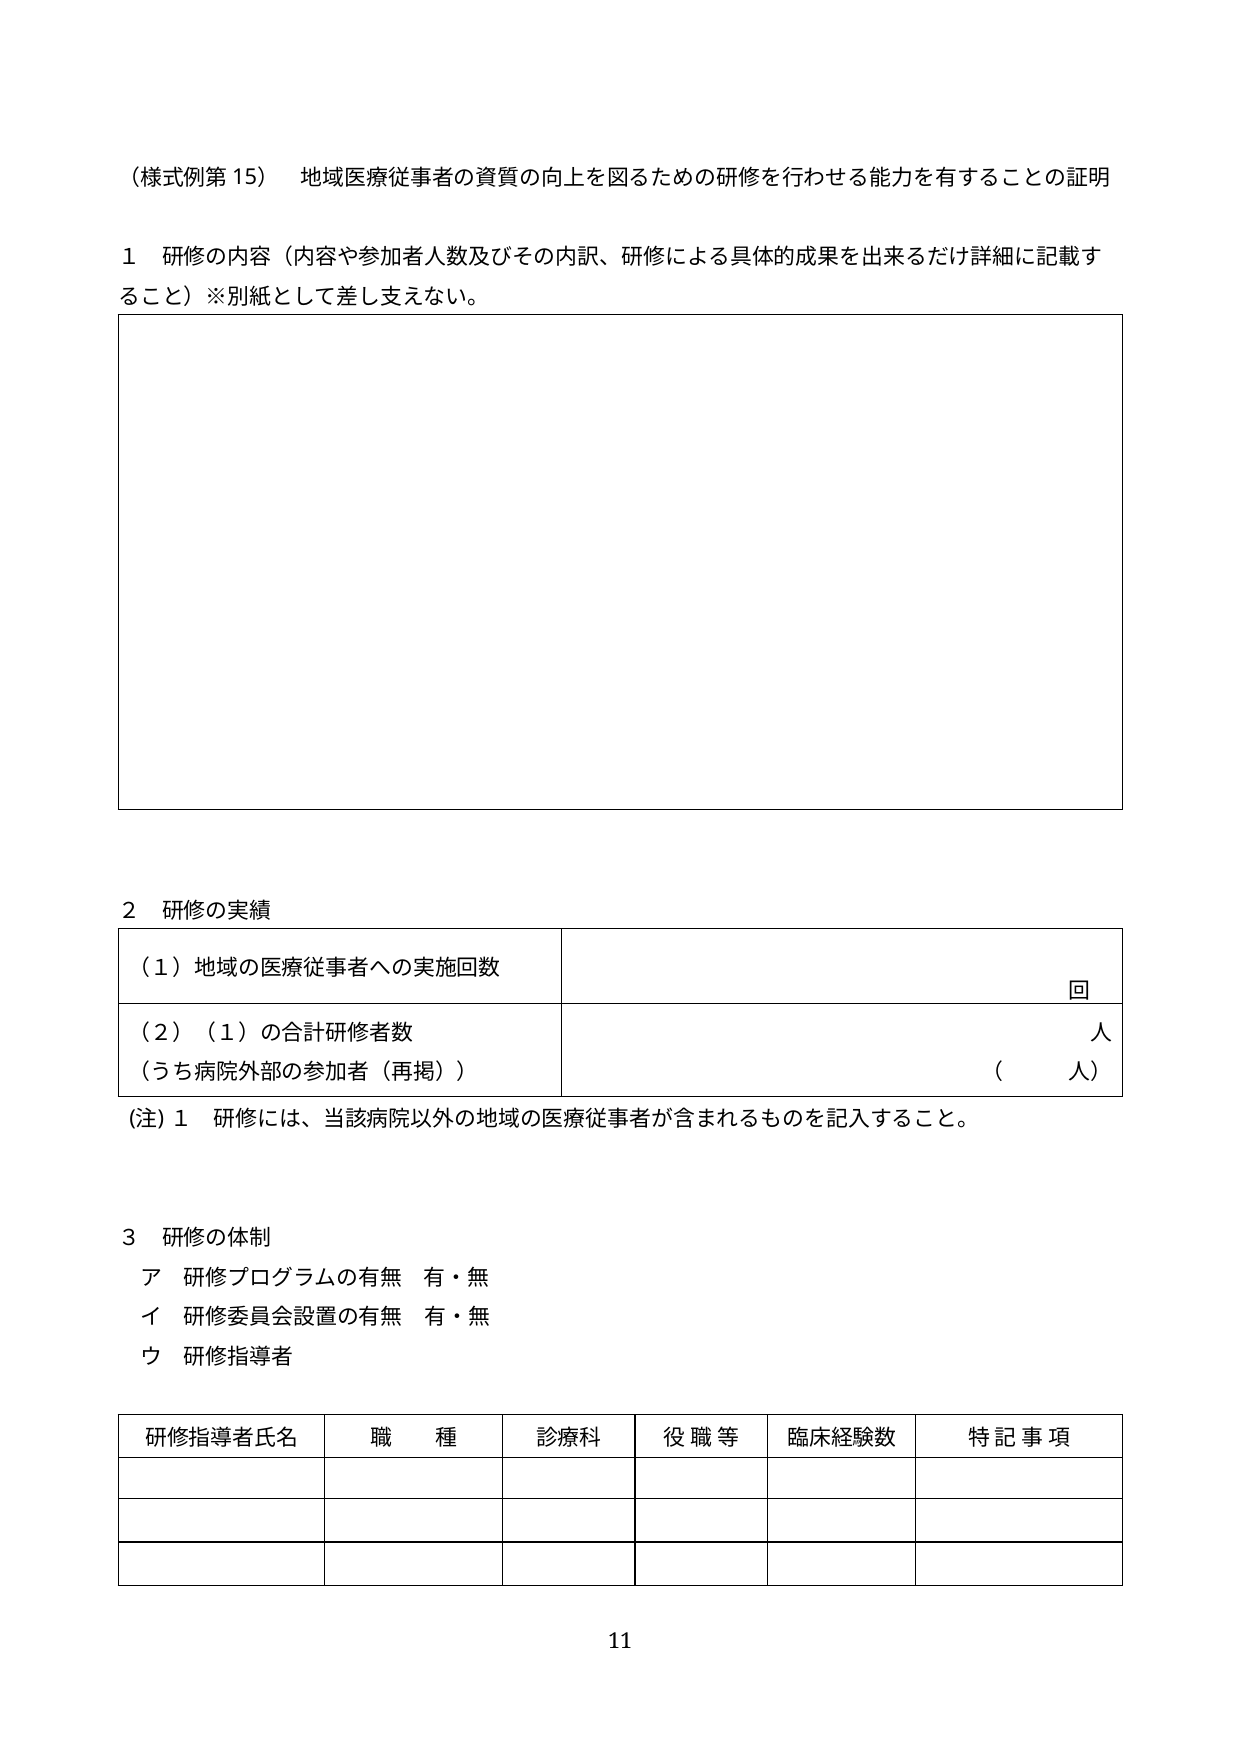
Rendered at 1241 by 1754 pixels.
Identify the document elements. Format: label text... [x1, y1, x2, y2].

table_cell [916, 1543, 1122, 1585]
table_cell [768, 1458, 915, 1498]
table_header 研修指導者氏名 [119, 1415, 324, 1457]
table_cell [503, 1499, 634, 1541]
table_header 職 種 [325, 1415, 502, 1457]
table_cell [325, 1499, 502, 1541]
text イ 研修委員会設置の有無 有・無 [118, 1295, 1122, 1335]
table_header 回 [562, 929, 1122, 1003]
table_cell [325, 1543, 502, 1585]
text １ 研修の内容（内容や参加者人数及びその内訳、研修による具体的成果を出来るだけ詳細に記載すること）※別紙として差し支えない。 [118, 235, 1122, 314]
table_cell [636, 1458, 767, 1498]
table_header 診療科 [503, 1415, 634, 1457]
table_header [119, 315, 1122, 808]
text ア 研修プログラムの有無 有・無 [118, 1256, 1122, 1295]
table_cell [119, 1543, 324, 1585]
text ２ 研修の実績 [118, 889, 1122, 928]
text ３ 研修の体制 [118, 1216, 1122, 1256]
table_cell [503, 1458, 634, 1498]
table_cell [636, 1499, 767, 1541]
table_cell [325, 1458, 502, 1498]
table_header 特 記 事 項 [916, 1415, 1122, 1457]
table_cell （２）（１）の合計研修者数 （うち病院外部の参加者（再掲）） [119, 1004, 561, 1096]
table_cell [119, 1499, 324, 1541]
table_cell [916, 1458, 1122, 1498]
table_cell [768, 1499, 915, 1541]
table_cell [768, 1543, 915, 1585]
table_header 役 職 等 [636, 1415, 767, 1457]
text ウ 研修指導者 [118, 1335, 1122, 1374]
table_header 臨床経験数 [768, 1415, 915, 1457]
text （様式例第15） 地域医療従事者の資質の向上を図るための研修を行わせる能力を有することの証明 [118, 156, 1122, 196]
table_header （１）地域の医療従事者への実施回数 [119, 929, 561, 1003]
table_cell [119, 1458, 324, 1498]
table_cell [636, 1543, 767, 1585]
table_cell 人 （ 人） [562, 1004, 1122, 1096]
table_cell [503, 1543, 634, 1585]
table_cell [916, 1499, 1122, 1541]
text (注) １ 研修には、当該病院以外の地域の医療従事者が含まれるものを記入すること。 [118, 1097, 1122, 1137]
